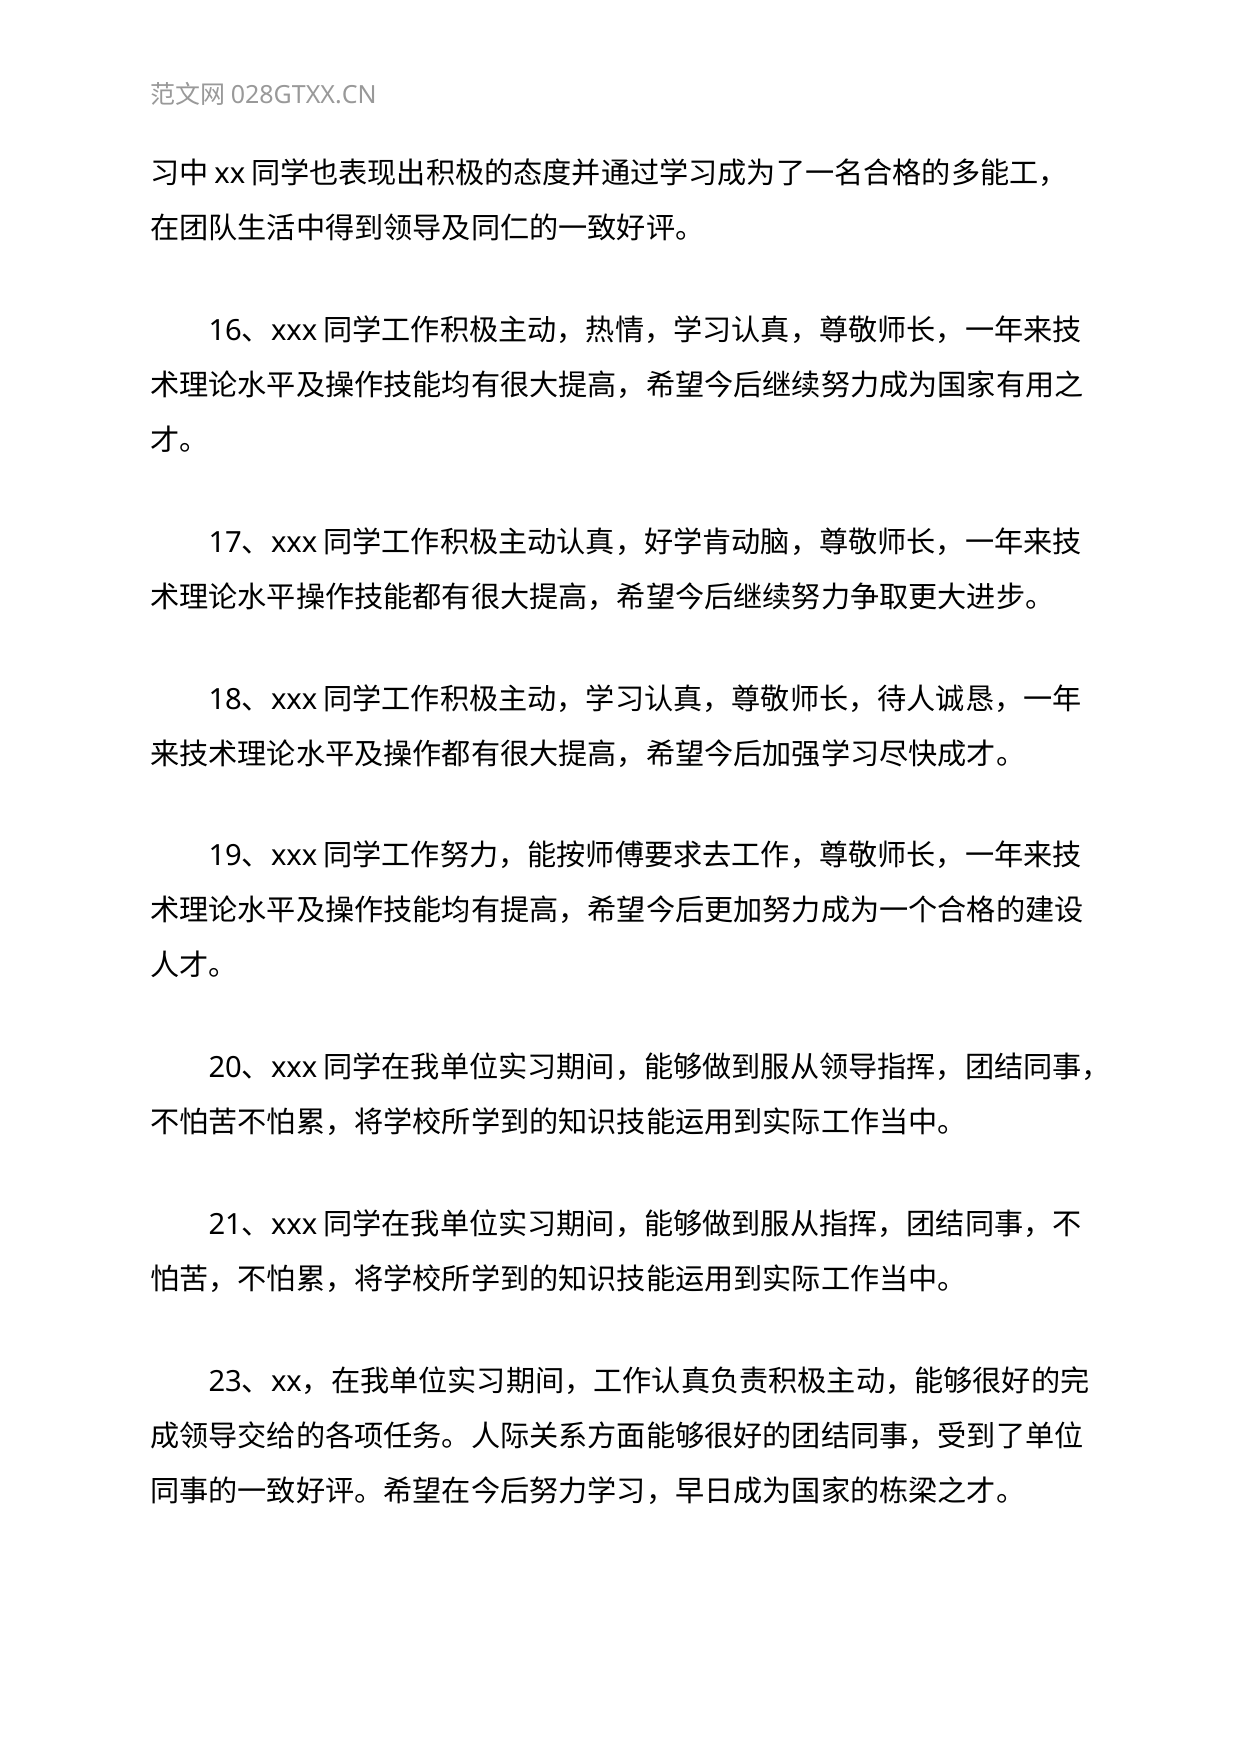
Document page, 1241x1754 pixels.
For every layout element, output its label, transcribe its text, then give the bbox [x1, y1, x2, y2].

text 21、xxx同学在我单位实习期间，能够做到服从指挥，团结同事，不怕苦，不怕累，将学校所学到的知识技能运用到实际工作当中。 [150, 1200, 1090, 1298]
text 20、xxx同学在我单位实习期间，能够做到服从领导指挥，团结同事，不怕苦不怕累，将学校所学到的知识技能运用到实际工作当中。 [150, 1044, 1090, 1141]
text 18、xxx同学工作积极主动，学习认真，尊敬师长，待人诚恳，一年来技术理论水平及操作都有很大提高，希望今后加强学习尽快成才。 [150, 675, 1090, 772]
text 17、xxx同学工作积极主动认真，好学肯动脑，尊敬师长，一年来技术理论水平操作技能都有很大提高，希望今后继续努力争取更大进步。 [150, 518, 1090, 616]
text 16、xxx同学工作积极主动，热情，学习认真，尊敬师长，一年来技术理论水平及操作技能均有很大提高，希望今后继续努力成为国家有用之才。 [150, 307, 1090, 459]
text 19、xxx同学工作努力，能按师傅要求去工作，尊敬师长，一年来技术理论水平及操作技能均有提高，希望今后更加努力成为一个合格的建设人才。 [150, 832, 1090, 984]
text 23、xx，在我单位实习期间，工作认真负责积极主动，能够很好的完成领导交给的各项任务。人际关系方面能够很好的团结同事，受到了单位同事的一致好评。希望在今后努力学习，早日成为国家的栋梁之才。 [150, 1357, 1090, 1509]
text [150, 150, 1090, 247]
